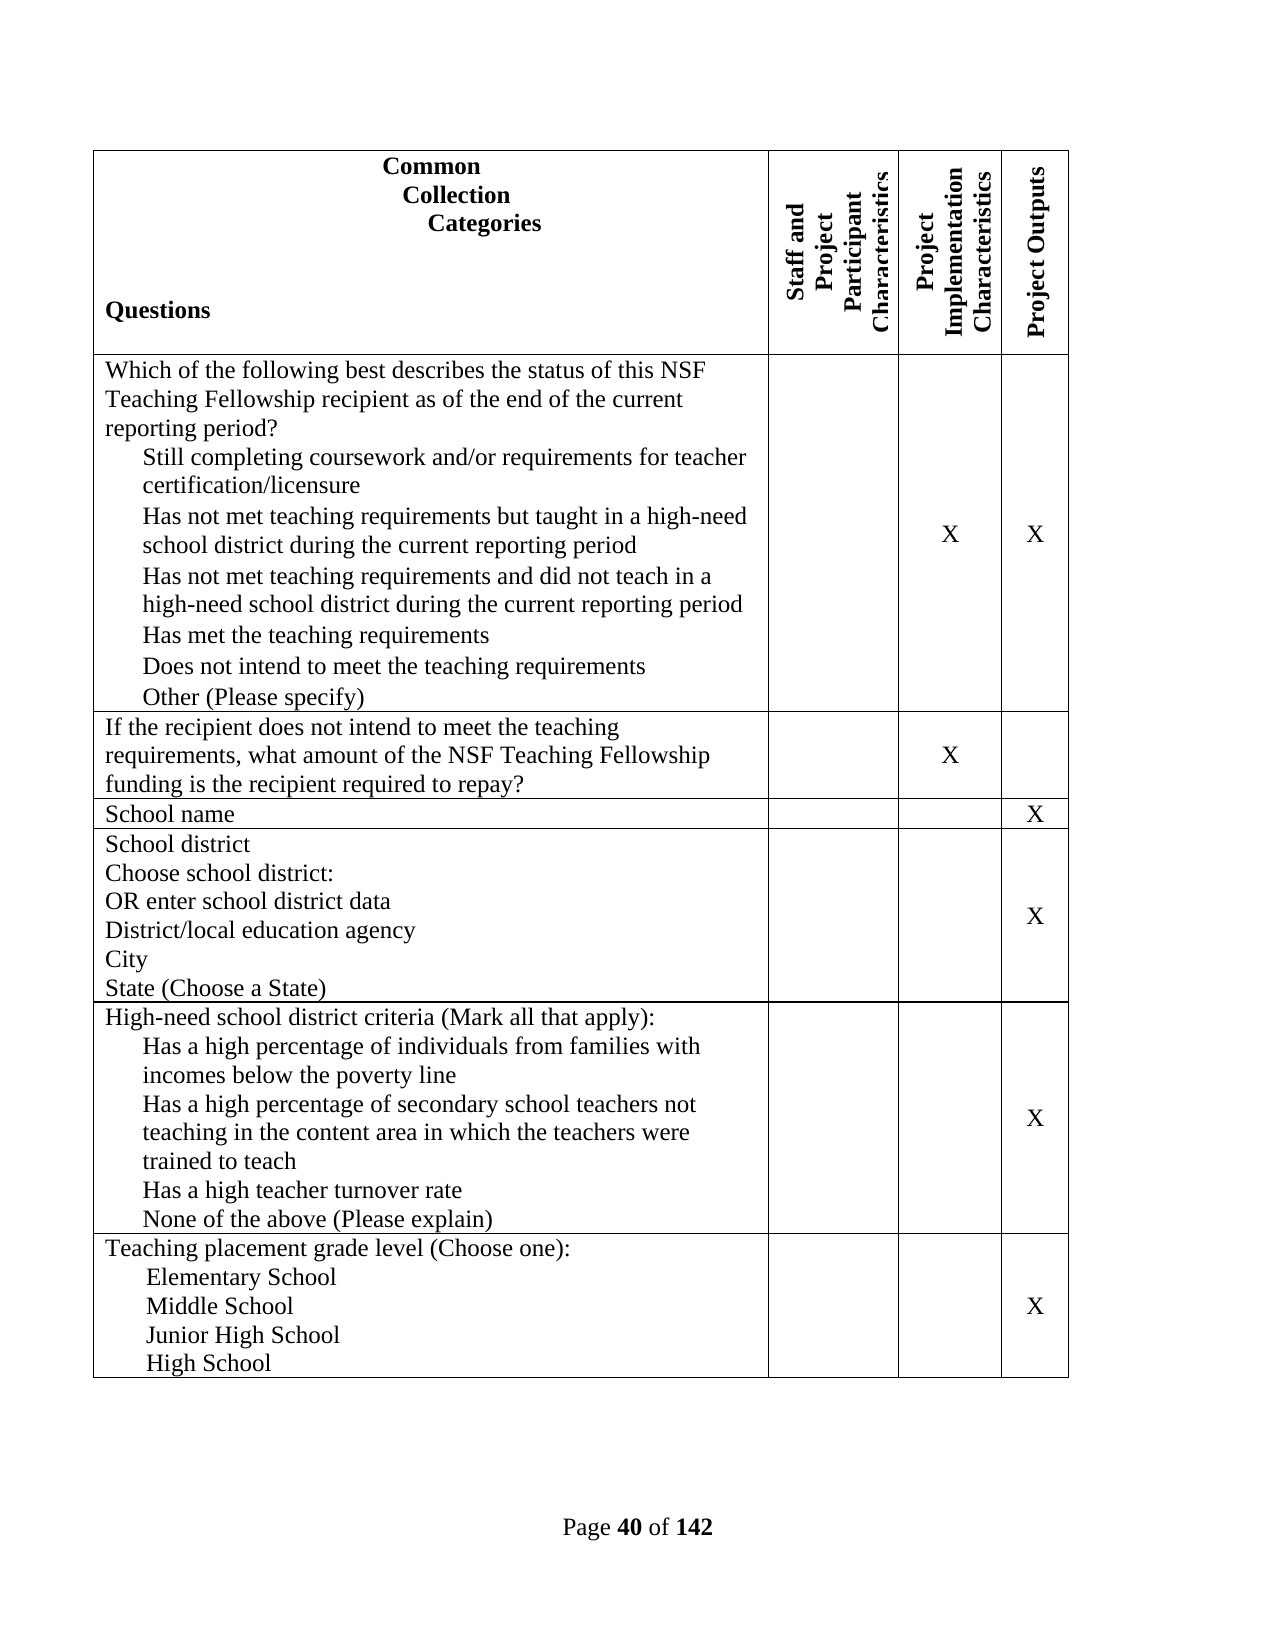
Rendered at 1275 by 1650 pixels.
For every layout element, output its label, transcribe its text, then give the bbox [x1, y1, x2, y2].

table_cell X [899, 355, 1001, 711]
table_cell X [1002, 355, 1068, 711]
table_cell [769, 829, 898, 1001]
table_cell [1002, 712, 1068, 798]
table_cell [769, 355, 898, 711]
table_cell [769, 799, 898, 828]
table_header Project Implementation Characteristics [899, 151, 1001, 354]
table_cell [769, 1234, 898, 1377]
table_cell [899, 1003, 1001, 1232]
table_header Project Outputs [1002, 151, 1068, 354]
table_cell Which of the following best describes the status of this NSF Teaching Fellowship recipient as of the end of the current reporting period? Still completing coursework and/or requirements for teacher certification/licensure Has not met teaching requirements but taught in a high-need school district during the current reporting period Has not met teaching requirements and did not teach in a high-need school district during the current reporting period Has met the teaching requirements Does not intend to meet the teaching requirements Other (Please specify) [94, 355, 768, 711]
table_header Staff and Project Participant Characteristics [769, 151, 898, 354]
table_cell X [1002, 1234, 1068, 1377]
table_cell [769, 1003, 898, 1232]
table_cell Teaching placement grade level (Choose one): Elementary School Middle School Junior High School High School [94, 1234, 768, 1377]
table_cell X [1002, 799, 1068, 828]
table_cell [899, 799, 1001, 828]
table_cell X [899, 712, 1001, 798]
table_cell [769, 712, 898, 798]
table_cell School name [94, 799, 768, 828]
table_cell [899, 829, 1001, 1001]
table_cell [899, 1234, 1001, 1377]
table_cell If the recipient does not intend to meet the teaching requirements, what amount of the NSF Teaching Fellowship funding is the recipient required to repay? [94, 712, 768, 798]
table_cell School district Choose school district: OR enter school district data District/local education agency City State (Choose a State) [94, 829, 768, 1001]
table_header Common Collection Categories Questions [94, 151, 768, 354]
table_cell X [1002, 829, 1068, 1001]
table_cell X [1002, 1003, 1068, 1232]
table_cell High-need school district criteria (Mark all that apply): Has a high percentage of individuals from families with incomes below the poverty line Has a high percentage of secondary school teachers not teaching in the content area in which the teachers were trained to teach Has a high teacher turnover rate None of the above (Please explain) [94, 1003, 768, 1232]
